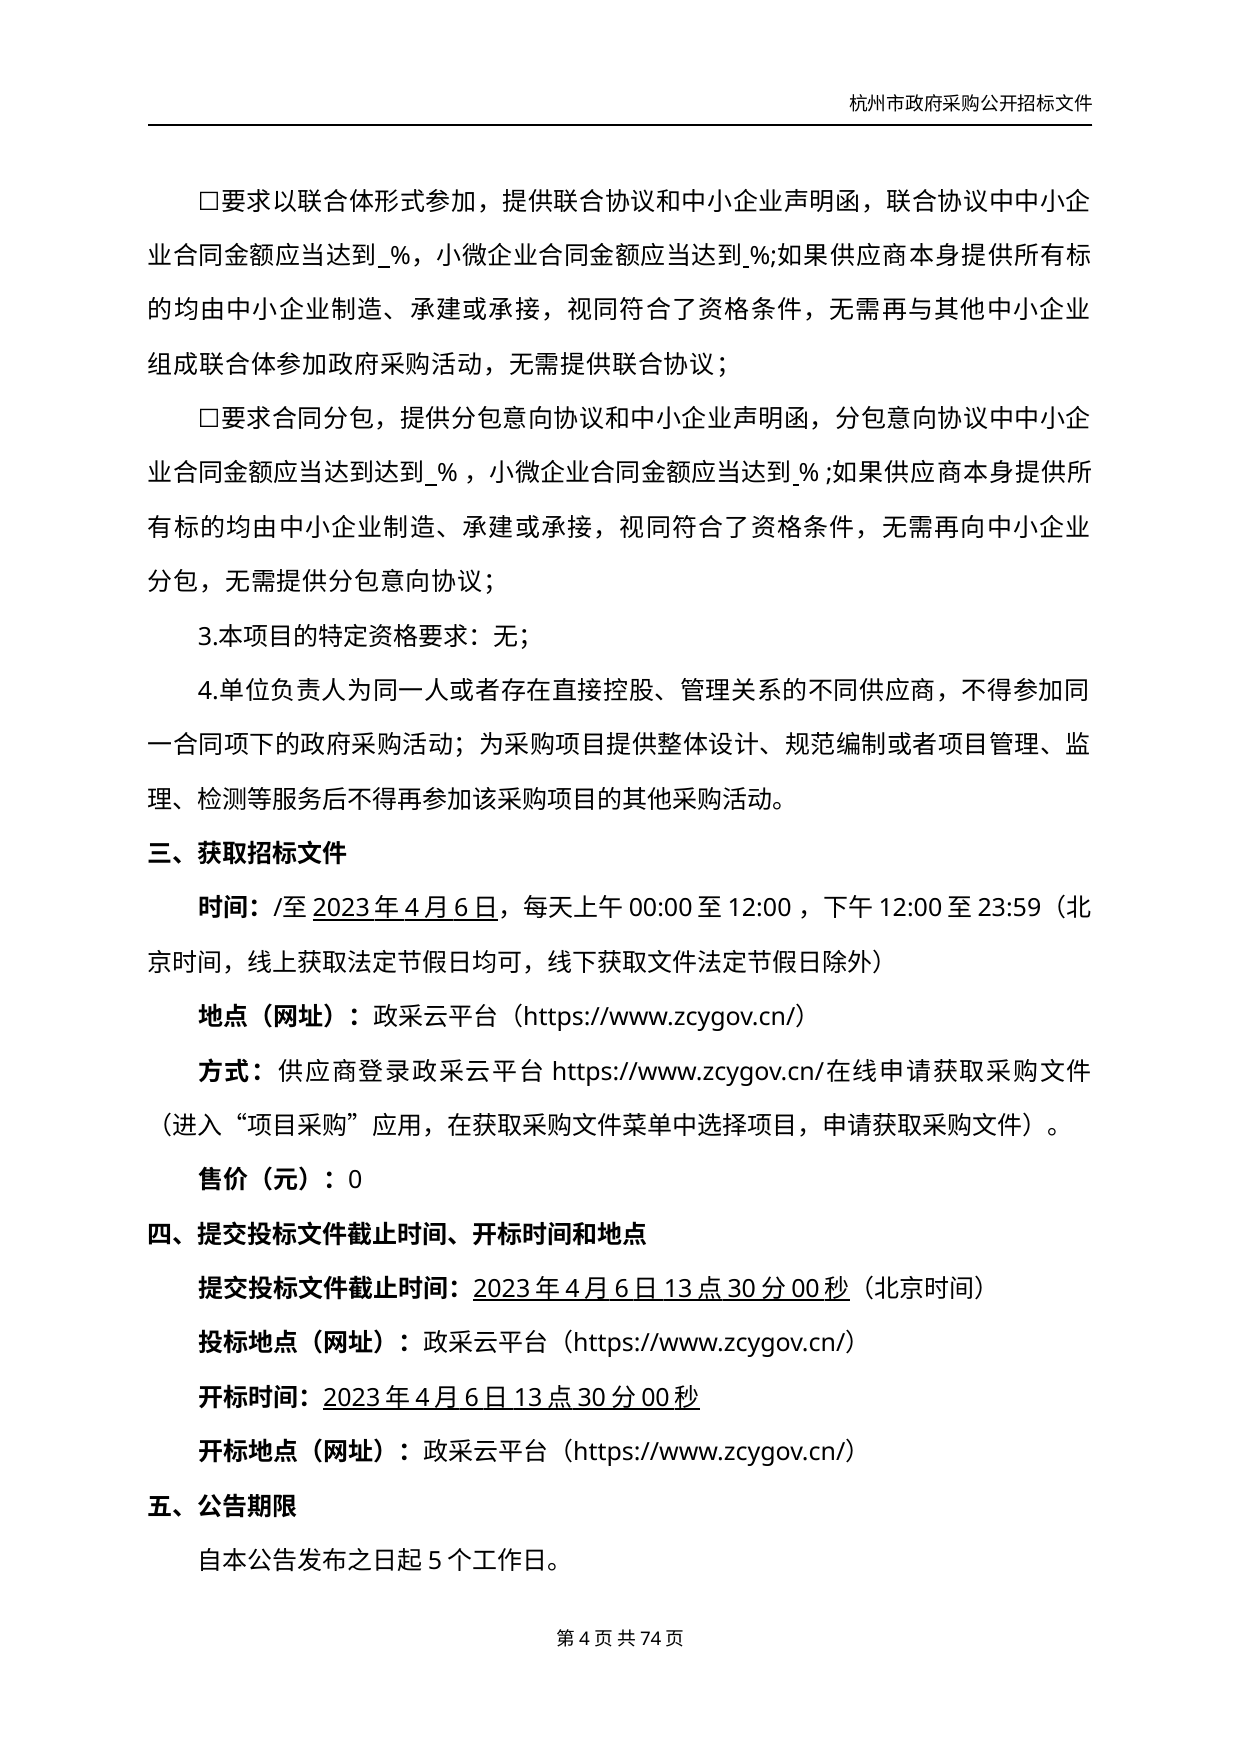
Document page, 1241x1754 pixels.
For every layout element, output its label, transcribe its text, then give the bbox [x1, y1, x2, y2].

text 售价（元）：0 [148, 1160, 1092, 1196]
text 五、公告期限 [148, 1486, 1092, 1522]
text 开标地点（网址）：政采云平台（https://www.zcygov.cn/） [148, 1432, 1092, 1468]
text 三、获取招标文件 [148, 833, 1092, 870]
text 开标时间：2023年4月6日13点30分00秒 [148, 1377, 1092, 1413]
text ☐要求合同分包，提供分包意向协议和中小企业声明函，分包意向协议中中小企业合同金额应当达到达到 % ，小微企业合同金额应当达到 % ;如果供应商本身提供所有标的均由中小企业制造、承建或承接，视同符合了资格条件，无需再向中小企业分包，无需提供分包意向协议； [148, 398, 1092, 598]
text 4.单位负责人为同一人或者存在直接控股、管理关系的不同供应商，不得参加同一合同项下的政府采购活动；为采购项目提供整体设计、规范编制或者项目管理、监理、检测等服务后不得再参加该采购项目的其他采购活动。 [148, 670, 1092, 815]
text 时间：/至2023年4月6日，每天上午00:00至12:00 ，下午12:00至23:59（北京时间，线上获取法定节假日均可，线下获取文件法定节假日除外） [148, 888, 1092, 978]
text 投标地点（网址）：政采云平台（https://www.zcygov.cn/） [148, 1323, 1092, 1359]
text 自本公告发布之日起5个工作日。 [148, 1540, 1092, 1577]
text 地点（网址）：政采云平台（https://www.zcygov.cn/） [148, 997, 1092, 1033]
text 四、提交投标文件截止时间、开标时间和地点 [148, 1214, 1092, 1250]
text ☐要求以联合体形式参加，提供联合协议和中小企业声明函，联合协议中中小企业合同金额应当达到 %，小微企业合同金额应当达到 %;如果供应商本身提供所有标的均由中小企业制造、承建或承接，视同符合了资格条件，无需再与其他中小企业组成联合体参加政府采购活动，无需提供联合协议； [148, 181, 1092, 380]
text 方式：供应商登录政采云平台https://www.zcygov.cn/在线申请获取采购文件（进入“项目采购”应用，在获取采购文件菜单中选择项目，申请获取采购文件）。 [148, 1051, 1092, 1142]
text 3.本项目的特定资格要求：无； [148, 616, 1092, 652]
text 提交投标文件截止时间：2023年4月6日13点30分00秒（北京时间） [148, 1268, 1092, 1305]
